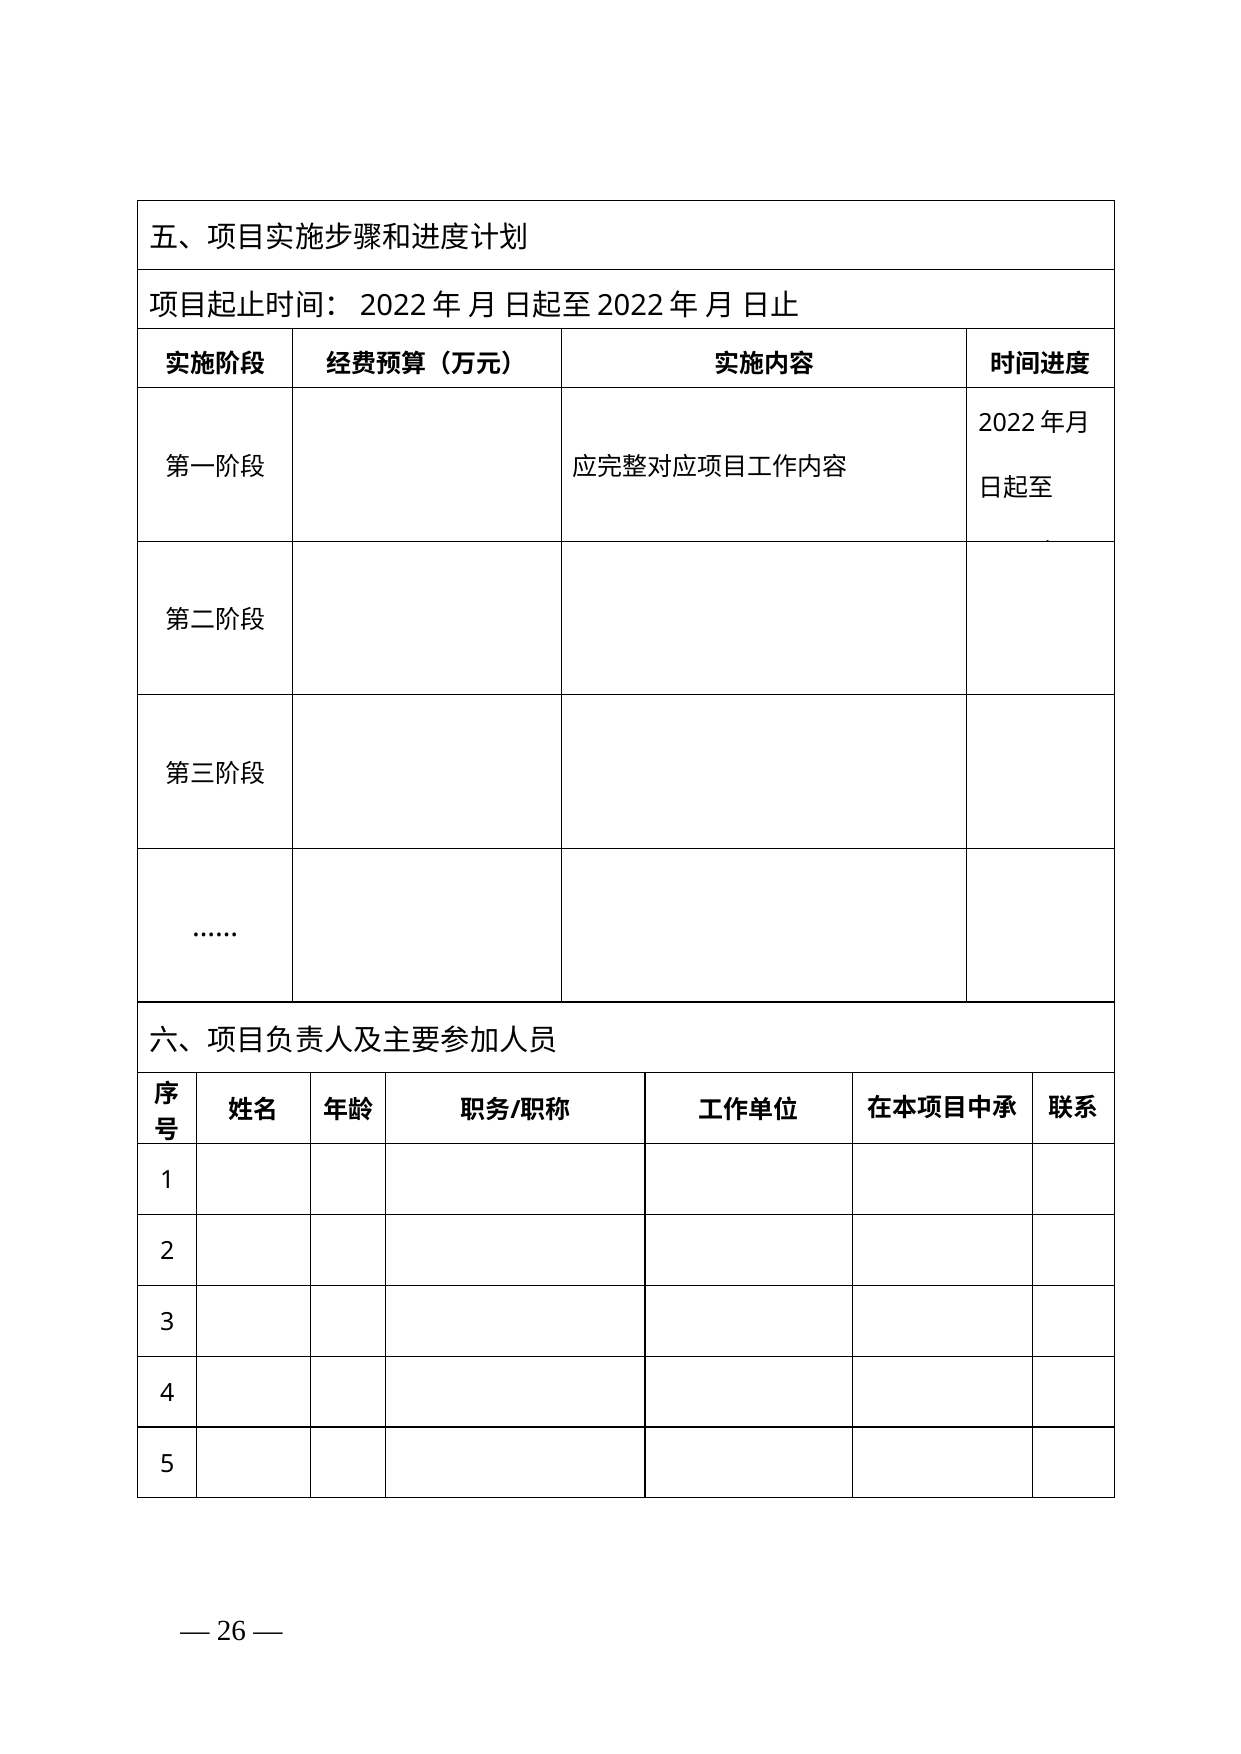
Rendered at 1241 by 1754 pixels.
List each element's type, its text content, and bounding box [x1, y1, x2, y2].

table_cell [646, 1428, 852, 1497]
table_cell 第二阶段 [138, 542, 292, 694]
table_cell [293, 849, 561, 1001]
table_cell 职务/职称 [386, 1073, 644, 1143]
table_cell [1033, 1144, 1114, 1214]
table_cell 五、项目实施步骤和进度计划 [138, 201, 1114, 269]
table_cell 项目起止时间： 2022年 月 日起至2022年 月 日止 [138, 270, 1114, 328]
table_cell [311, 1357, 385, 1426]
table_cell 2022年月日起至2022年月日止，明确至“日”，下同。 [967, 388, 1114, 541]
table_cell [853, 1215, 1032, 1285]
table_cell 六、项目负责人及主要参加人员 [138, 1003, 1114, 1072]
table_cell [646, 1215, 852, 1285]
table_cell [646, 1357, 852, 1426]
table_cell …… [138, 849, 292, 1001]
table_cell 应完整对应项目工作内容 [562, 388, 966, 541]
table_cell [562, 695, 966, 848]
table_cell 2 [138, 1215, 196, 1285]
table_cell 3 [138, 1286, 196, 1356]
table_cell [197, 1286, 310, 1356]
table_cell 时间进度 [967, 329, 1114, 387]
table_cell 第三阶段 [138, 695, 292, 848]
table_cell 在本项目中承担的主要工作 [853, 1073, 1032, 1143]
table_cell 工作单位 [646, 1073, 852, 1143]
table_cell [386, 1144, 644, 1214]
table_cell [967, 849, 1114, 1001]
table_cell [311, 1286, 385, 1356]
table_cell [293, 542, 561, 694]
table_cell 联系方式 [1033, 1073, 1114, 1143]
table_cell [197, 1144, 310, 1214]
table_cell [967, 542, 1114, 694]
table_cell 经费预算（万元） [293, 329, 561, 387]
table_cell [562, 849, 966, 1001]
table_cell [1033, 1215, 1114, 1285]
table_cell [853, 1144, 1032, 1214]
table_cell [646, 1144, 852, 1214]
table_cell [311, 1428, 385, 1497]
table_cell 5 [138, 1428, 196, 1497]
table_cell [853, 1428, 1032, 1497]
table_cell [1033, 1286, 1114, 1356]
table_cell [197, 1428, 310, 1497]
table_cell [853, 1286, 1032, 1356]
table_cell [853, 1357, 1032, 1426]
table_cell 年龄 [311, 1073, 385, 1143]
table_cell 实施阶段 [138, 329, 292, 387]
table_cell [311, 1144, 385, 1214]
table_cell 第一阶段 [138, 388, 292, 541]
table_cell [311, 1215, 385, 1285]
table_cell 4 [138, 1357, 196, 1426]
table_cell [1033, 1357, 1114, 1426]
table_cell [386, 1215, 644, 1285]
table_cell [386, 1428, 644, 1497]
table_cell [293, 388, 561, 541]
table_cell 姓名 [197, 1073, 310, 1143]
table_cell [197, 1215, 310, 1285]
table_cell [386, 1357, 644, 1426]
table_cell 实施内容 [562, 329, 966, 387]
table_cell 1 [138, 1144, 196, 1214]
table_cell [293, 695, 561, 848]
table_cell [967, 695, 1114, 848]
table_cell [197, 1357, 310, 1426]
table_cell [646, 1286, 852, 1356]
table_cell [1033, 1428, 1114, 1497]
table_cell [386, 1286, 644, 1356]
table_cell [562, 542, 966, 694]
table_cell 序号 [138, 1073, 196, 1143]
